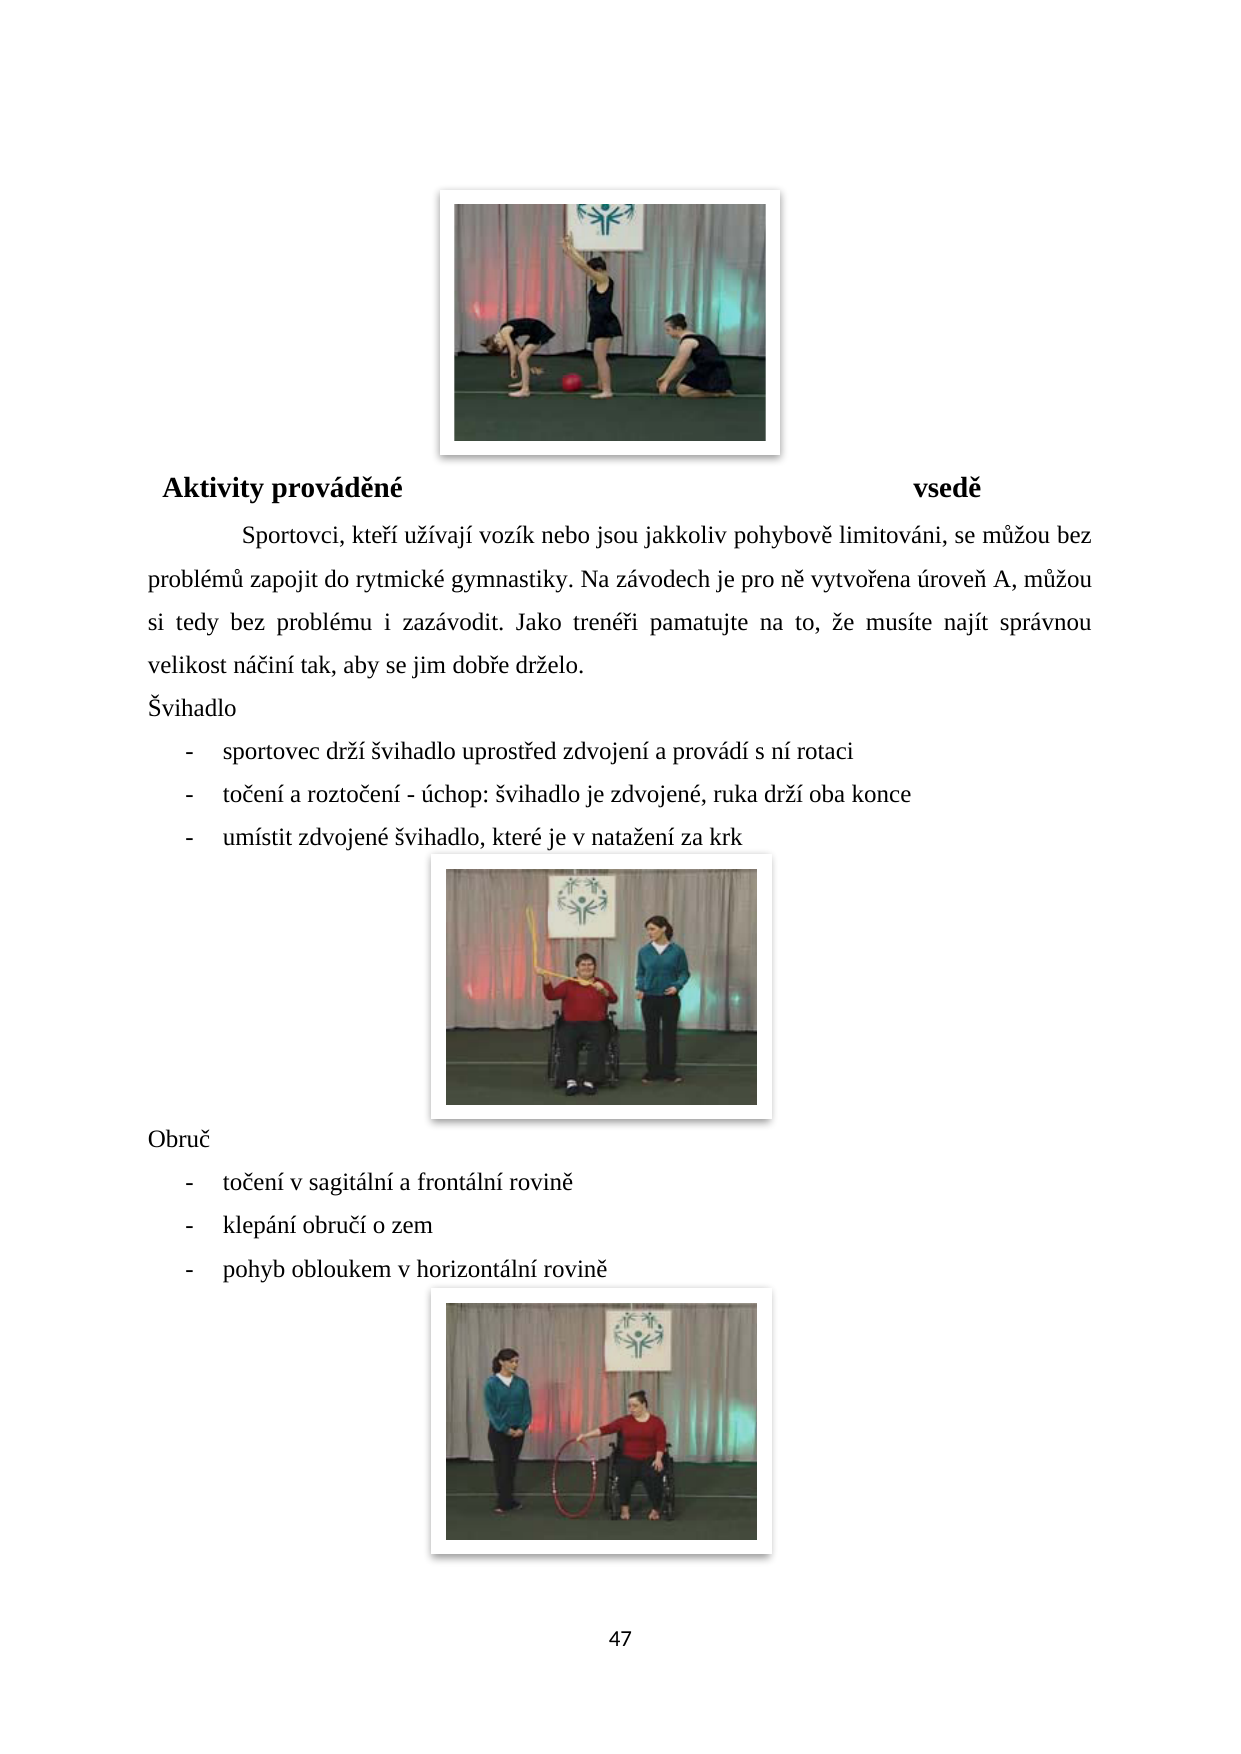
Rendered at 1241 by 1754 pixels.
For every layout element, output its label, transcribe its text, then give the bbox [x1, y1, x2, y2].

list klepání obručí o zem [185, 1211, 1093, 1239]
list sportovec drží švihadlo uprostřed zdvojení a provádí s ní rotaci [185, 736, 1093, 765]
text Obruč [148, 1124, 1093, 1153]
text Sportovci, kteří užívají vozík nebo jsou jakkoliv pohybově limitováni, se můžou bez problémů zapojit do rytmické gymnastiky. Na závodech je pro ně vytvořena úroveň A, můžou si tedy bez problému i zazávodit. Jako trenéři pamatujte na to, že musíte najít správnou velikost náčiní tak, aby se jim dobře drželo. [148, 521, 1093, 679]
subtitle Aktivity prováděné vsedě [148, 470, 1093, 504]
list umístit zdvojené švihadlo, které je v natažení za krk [185, 822, 1093, 851]
list točení a roztočení - úchop: švihadlo je zdvojené, ruka drží oba konce [185, 779, 1093, 808]
text Švihadlo [148, 693, 1093, 722]
list točení v sagitální a frontální rovině [185, 1167, 1093, 1196]
list pohyb obloukem v horizontální rovině [185, 1254, 1093, 1282]
